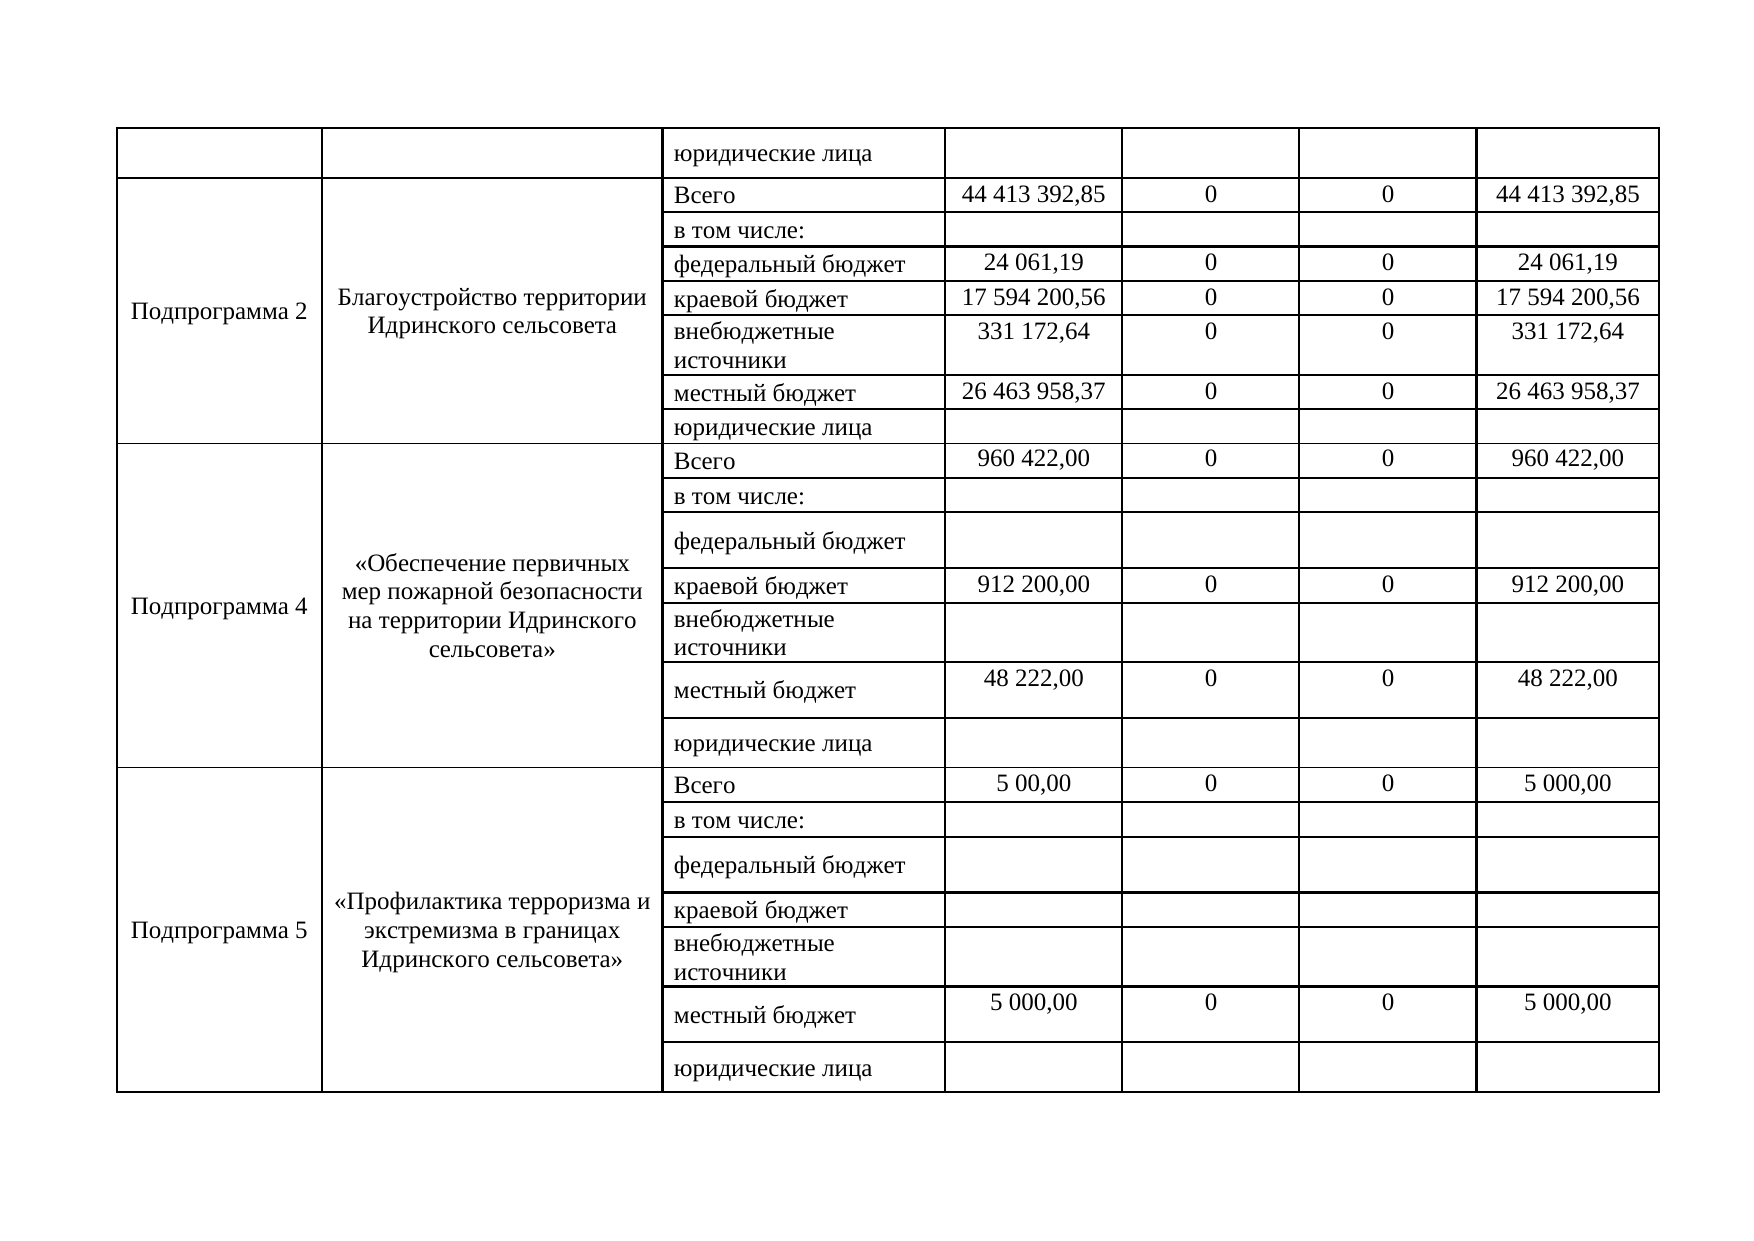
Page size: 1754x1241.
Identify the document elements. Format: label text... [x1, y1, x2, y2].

table_cell 0 [1300, 768, 1475, 801]
table_cell краевой бюджет [664, 894, 944, 926]
table_cell 0 [1300, 444, 1475, 477]
table_cell 331 172,64 [946, 316, 1121, 374]
table_cell [946, 1043, 1121, 1091]
table_cell [1478, 894, 1658, 926]
table_cell Благоустройство территории Идринского сельсовета [323, 179, 661, 442]
table_cell 5 000,00 [946, 988, 1121, 1041]
table_cell 0 [1300, 282, 1475, 314]
table_cell [946, 129, 1121, 177]
table_cell 0 [1123, 663, 1298, 717]
table_cell внебюджетные источники [664, 316, 944, 374]
table_cell 912 200,00 [1478, 569, 1658, 602]
table_cell 331 172,64 [1478, 316, 1658, 374]
table_cell в том числе: [664, 213, 944, 245]
table_cell 0 [1123, 988, 1298, 1041]
table_cell 0 [1123, 768, 1298, 801]
table_cell [1123, 129, 1298, 177]
table_cell [1123, 894, 1298, 926]
table_cell [946, 719, 1121, 767]
table_cell [1123, 838, 1298, 891]
table_cell краевой бюджет [664, 282, 944, 314]
table_cell [1123, 410, 1298, 442]
table_cell [1300, 410, 1475, 442]
table_cell 5 000,00 [1478, 988, 1658, 1041]
table_cell [1300, 513, 1475, 567]
table_cell федеральный бюджет [664, 513, 944, 567]
table_cell [1123, 213, 1298, 245]
table_cell [1300, 719, 1475, 767]
table_cell [1123, 1043, 1298, 1091]
table_cell [1123, 719, 1298, 767]
table_cell 17 594 200,56 [1478, 282, 1658, 314]
table_cell [1123, 479, 1298, 511]
table_cell 17 594 200,56 [946, 282, 1121, 314]
table_cell федеральный бюджет [664, 838, 944, 891]
table_cell 26 463 958,37 [946, 376, 1121, 408]
table_cell Подпрограмма 4 [118, 444, 321, 767]
table_cell [1123, 803, 1298, 836]
table_cell [1300, 928, 1475, 985]
table_cell «Обеспечение первичных мер пожарной безопасности на территории Идринского сельсовета» [323, 444, 661, 767]
table_cell 0 [1300, 569, 1475, 602]
table_cell [1123, 513, 1298, 567]
table_cell [1300, 479, 1475, 511]
table_cell [946, 894, 1121, 926]
table_cell федеральный бюджет [664, 248, 944, 280]
table_cell 44 413 392,85 [1478, 179, 1658, 211]
table_cell [946, 513, 1121, 567]
table_cell 0 [1123, 316, 1298, 374]
table_cell 0 [1300, 988, 1475, 1041]
table_cell местный бюджет [664, 988, 944, 1041]
table_cell 48 222,00 [1478, 663, 1658, 717]
table_cell [1478, 604, 1658, 661]
table_cell [946, 410, 1121, 442]
table_cell Всего [664, 768, 944, 801]
table_cell внебюджетные источники [664, 928, 944, 985]
table_cell 0 [1123, 282, 1298, 314]
table_cell [1123, 604, 1298, 661]
table_cell [946, 604, 1121, 661]
table_cell Подпрограмма 5 [118, 768, 321, 1091]
table_cell [1478, 838, 1658, 891]
table_cell 0 [1300, 376, 1475, 408]
table_cell [946, 928, 1121, 985]
table_cell [1478, 213, 1658, 245]
table_cell [1478, 513, 1658, 567]
table_cell 5 00,00 [946, 768, 1121, 801]
table_cell 0 [1123, 248, 1298, 280]
table_cell [946, 838, 1121, 891]
table_cell в том числе: [664, 479, 944, 511]
table_cell 0 [1300, 663, 1475, 717]
table_cell [1478, 928, 1658, 985]
table_cell 26 463 958,37 [1478, 376, 1658, 408]
table_cell 0 [1300, 316, 1475, 374]
table_cell юридические лица [664, 410, 944, 442]
table_cell 0 [1123, 569, 1298, 602]
table_cell 0 [1123, 179, 1298, 211]
table_cell «Профилактика терроризма и экстремизма в границах Идринского сельсовета» [323, 768, 661, 1091]
table_cell [946, 213, 1121, 245]
table_cell [1300, 803, 1475, 836]
table_cell [1478, 410, 1658, 442]
table_cell 24 061,19 [946, 248, 1121, 280]
table_cell местный бюджет [664, 376, 944, 408]
table_cell [1478, 803, 1658, 836]
table_cell Всего [664, 179, 944, 211]
table_cell [1300, 894, 1475, 926]
table_cell [1300, 1043, 1475, 1091]
table_cell Подпрограмма 2 [118, 179, 321, 442]
table_cell 24 061,19 [1478, 248, 1658, 280]
table_cell [1478, 1043, 1658, 1091]
table_cell [1300, 838, 1475, 891]
table_cell [946, 803, 1121, 836]
table_cell юридические лица [664, 129, 944, 177]
table_cell [1478, 479, 1658, 511]
table_cell внебюджетные источники [664, 604, 944, 661]
table_cell юридические лица [664, 1043, 944, 1091]
table_cell 0 [1300, 179, 1475, 211]
table_cell Всего [664, 444, 944, 477]
table_cell 912 200,00 [946, 569, 1121, 602]
table_cell краевой бюджет [664, 569, 944, 602]
table_cell [1300, 213, 1475, 245]
table_cell [1123, 928, 1298, 985]
table_cell в том числе: [664, 803, 944, 836]
table_cell [1478, 719, 1658, 767]
table_cell 0 [1123, 444, 1298, 477]
table_cell [1300, 604, 1475, 661]
table_cell [1300, 129, 1475, 177]
table_cell 0 [1123, 376, 1298, 408]
table_cell 960 422,00 [1478, 444, 1658, 477]
table_cell юридические лица [664, 719, 944, 767]
table_cell [1478, 129, 1658, 177]
table_cell местный бюджет [664, 663, 944, 717]
table_cell 48 222,00 [946, 663, 1121, 717]
table_cell 960 422,00 [946, 444, 1121, 477]
table_cell [946, 479, 1121, 511]
table_cell 44 413 392,85 [946, 179, 1121, 211]
table_cell 5 000,00 [1478, 768, 1658, 801]
table_cell 0 [1300, 248, 1475, 280]
